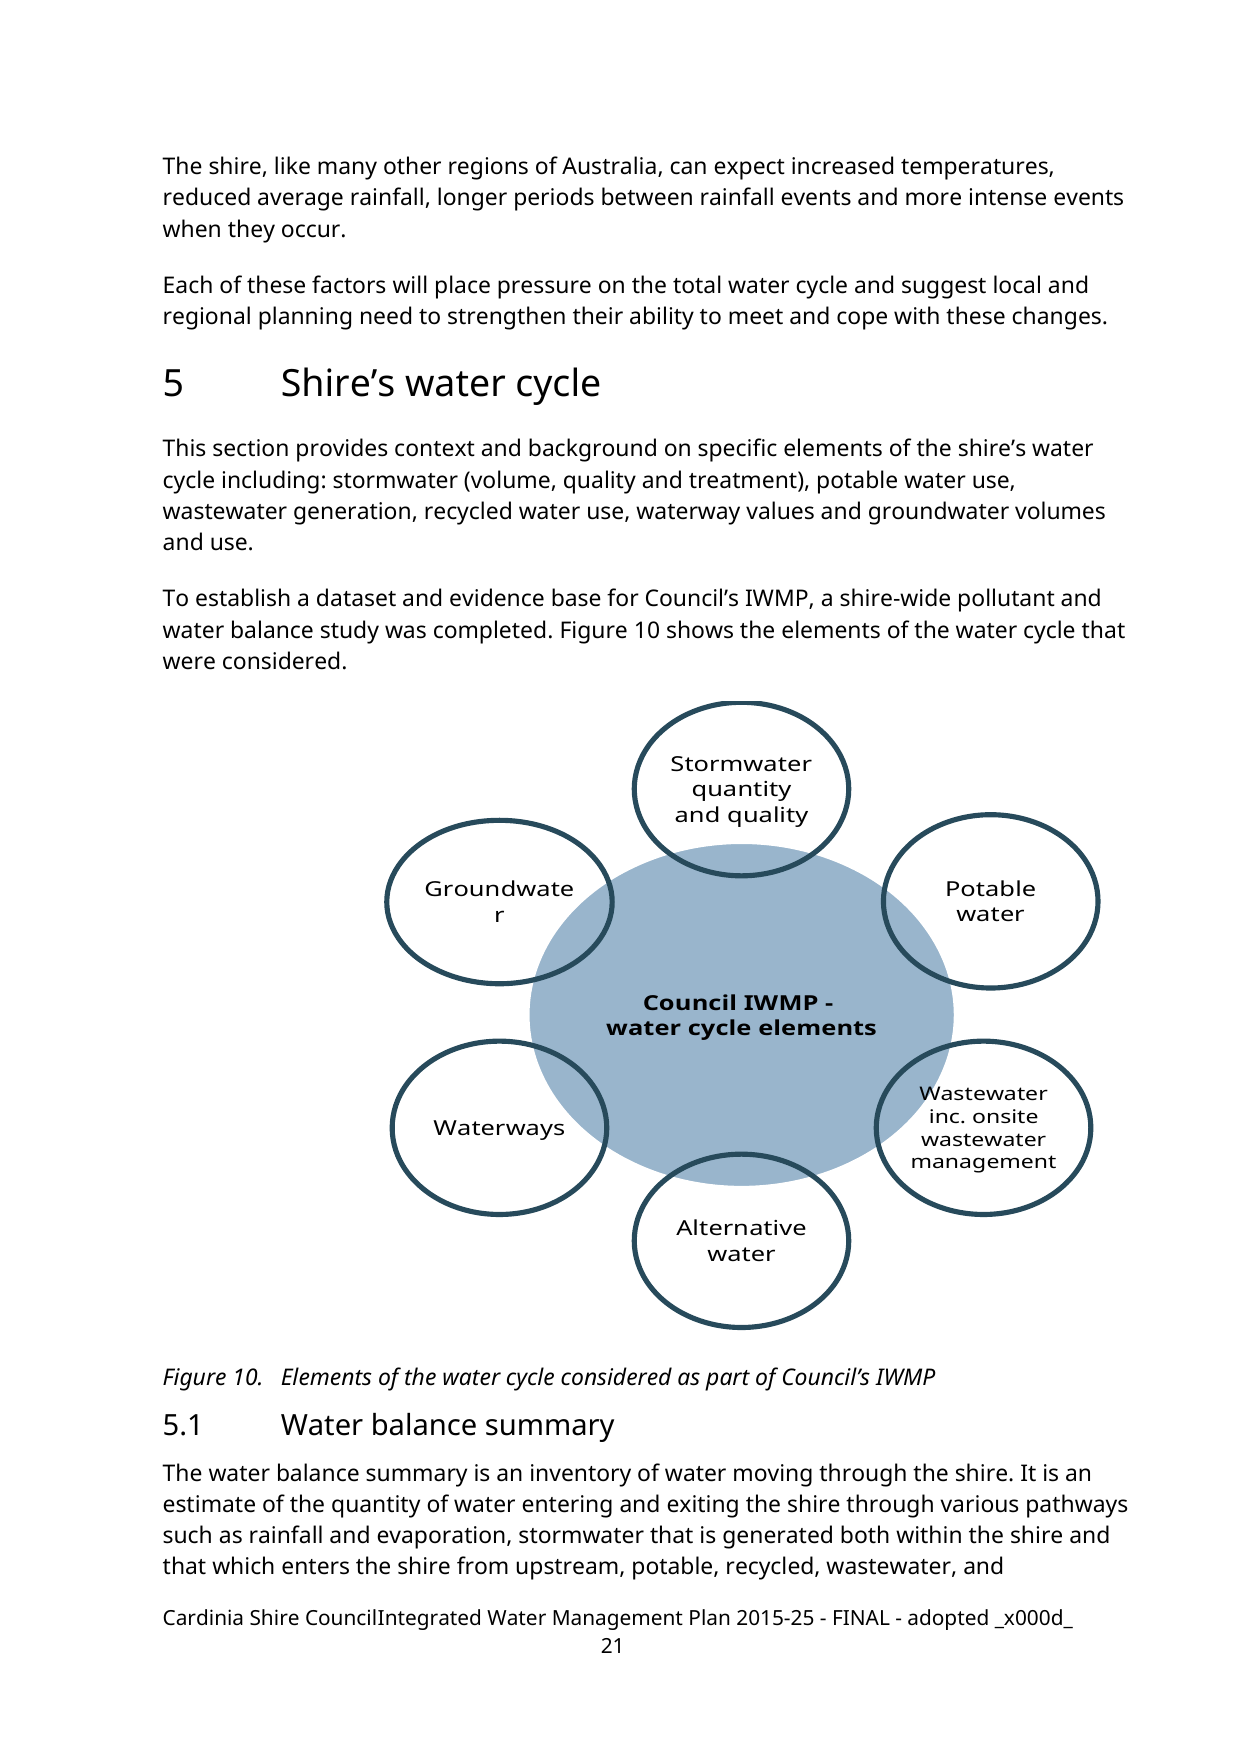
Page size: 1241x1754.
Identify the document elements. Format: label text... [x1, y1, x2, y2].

text To establish a dataset and evidence base for Council’s IWMP, a shire-wide pollutant and water balance study was completed. Figure 10 shows the elements of the water cycle that were considered. [162, 582, 1137, 676]
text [162, 1456, 1137, 1581]
subtitle Elements of the water cycle considered as part of Council’s IWMP [162, 1361, 1137, 1392]
text Each of these factors will place pressure on the total water cycle and suggest local and regional planning need to strengthen their ability to meet and cope with these changes. [162, 269, 1137, 331]
text The shire, like many other regions of Australia, can expect increased temperatures, reduced average rainfall, longer periods between rainfall events and more intense events when they occur. [162, 150, 1137, 244]
subtitle Shire’s water cycle [162, 356, 1137, 407]
text This section provides context and background on specific elements of the shire’s water cycle including: stormwater (volume, quality and treatment), potable water use, wastewater generation, recycled water use, waterway values and groundwater volumes and use. [162, 432, 1137, 557]
subtitle Water balance summary [162, 1404, 1137, 1444]
